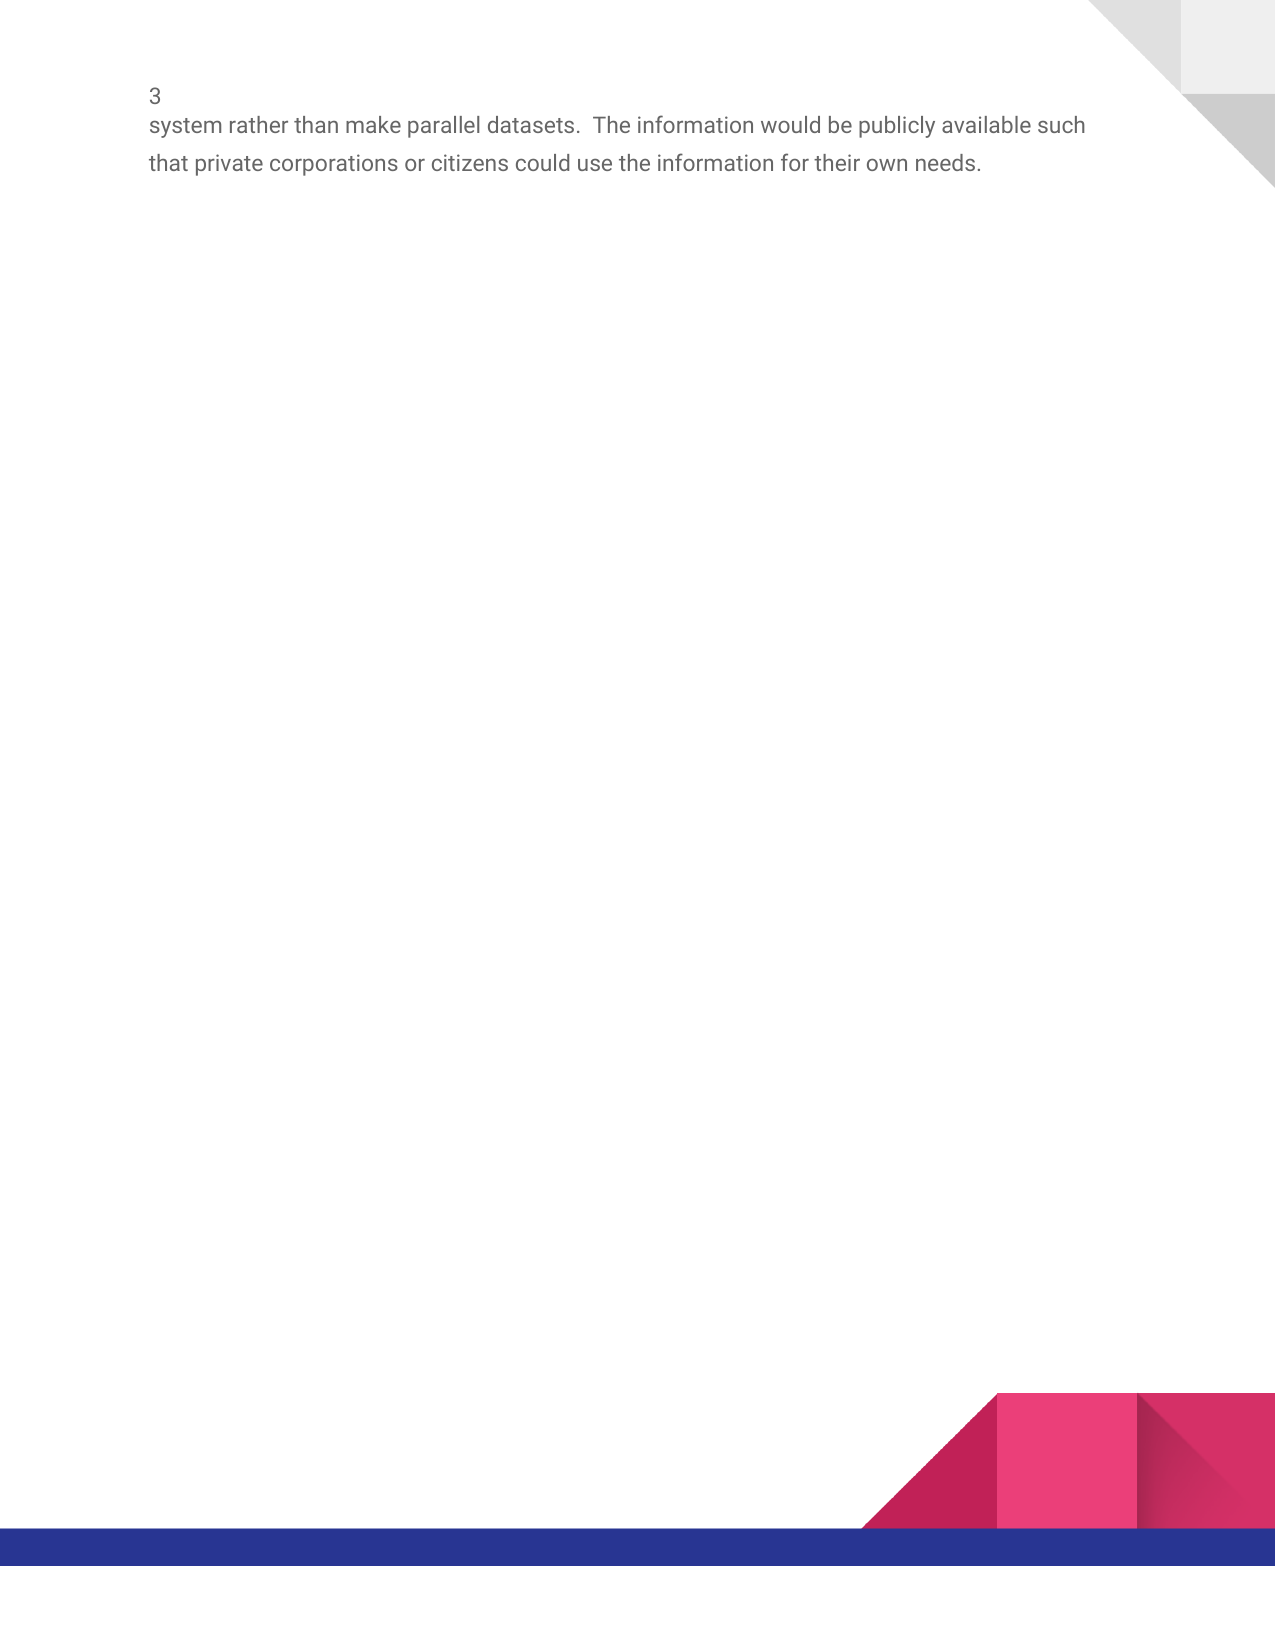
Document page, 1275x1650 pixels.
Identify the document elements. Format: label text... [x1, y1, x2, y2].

picture [0, 1391, 1275, 1566]
picture [1087, 0, 1275, 188]
